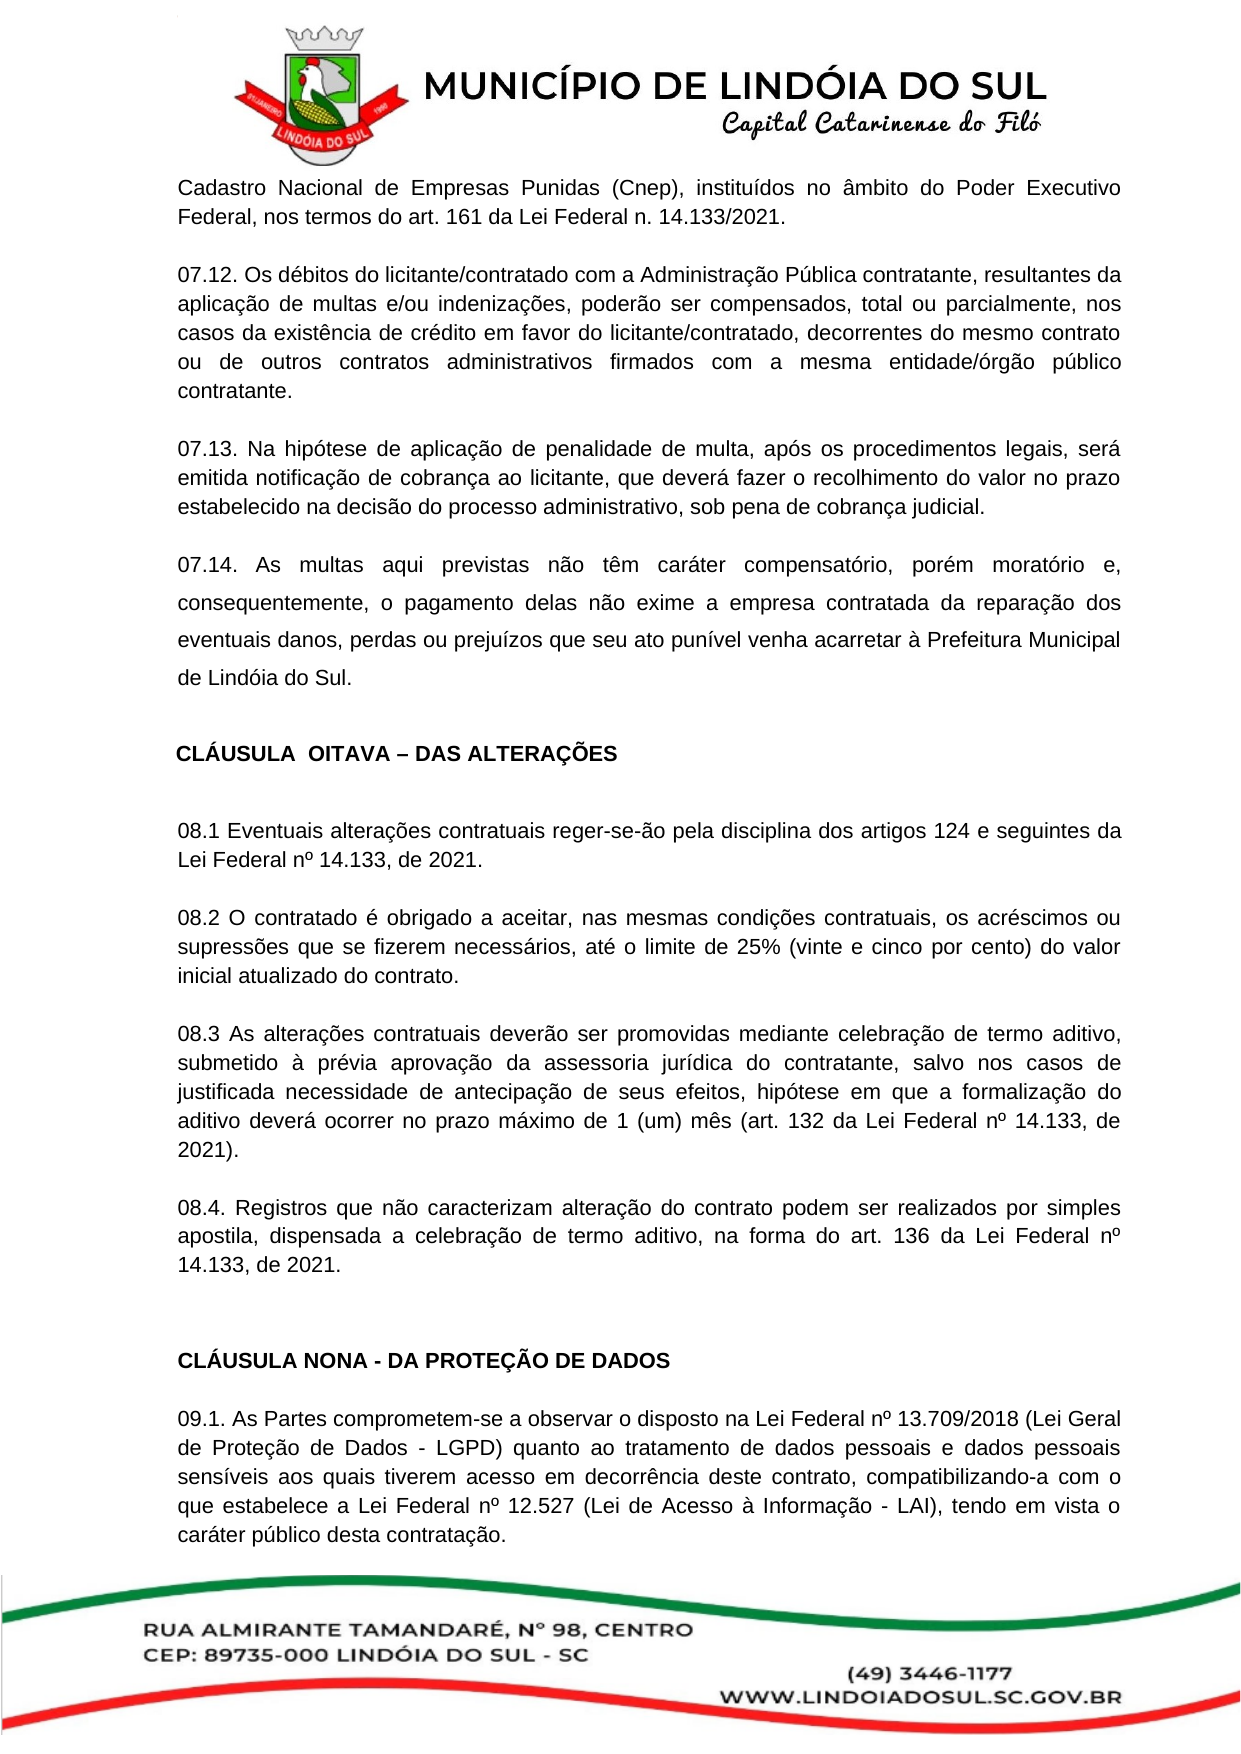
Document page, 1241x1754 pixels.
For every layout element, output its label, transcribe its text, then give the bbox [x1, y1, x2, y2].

text 07.13. Na hipótese de aplicação de penalidade de multa, após os procedimentos legais, será emitida notificação de cobrança ao licitante, que deverá fazer o recolhimento do valor no prazo estabelecido na decisão do processo administrativo, sob pena de cobrança judicial. [177, 436, 1122, 519]
picture [177, 14, 1123, 173]
text CLÁUSULA NONA - DA PROTEÇÃO DE DADOS [177, 1348, 1122, 1373]
picture [1, 1575, 1241, 1735]
subtitle CLÁUSULA OITAVA – DAS ALTERAÇÕES [176, 741, 1123, 766]
text 07.14. As multas aqui previstas não têm caráter compensatório, porém moratório e, consequentemente, o pagamento delas não exime a empresa contratada da reparação dos eventuais danos, perdas ou prejuízos que seu ato punível venha acarretar à Prefeitura Municipal de Lindóia do Sul. [177, 552, 1122, 690]
text 08.3 As alterações contratuais deverão ser promovidas mediante celebração de termo aditivo, submetido à prévia aprovação da assessoria jurídica do contratante, salvo nos casos de justificada necessidade de antecipação de seus efeitos, hipótese em que a formalização do aditivo deverá ocorrer no prazo máximo de 1 (um) mês (art. 132 da Lei Federal nº 14.133, de 2021). [177, 1021, 1122, 1162]
text 08.4. Registros que não caracterizam alteração do contrato podem ser realizados por simples apostila, dispensada a celebração de termo aditivo, na forma do art. 136 da Lei Federal nº 14.133, de 2021. [177, 1194, 1122, 1278]
text 08.2 O contratado é obrigado a aceitar, nas mesmas condições contratuais, os acréscimos ou supressões que se fizerem necessários, até o limite de 25% (vinte e cinco por cento) do valor inicial atualizado do contrato. [177, 905, 1122, 988]
text 09.1. As Partes comprometem-se a observar o disposto na Lei Federal nº 13.709/2018 (Lei Geral de Proteção de Dados - LGPD) quanto ao tratamento de dados pessoais e dados pessoais sensíveis aos quais tiverem acesso em decorrência deste contrato, compatibilizando-a com o que estabelece a Lei Federal nº 12.527 (Lei de Acesso à Informação - LAI), tendo em vista o caráter público desta contratação. [177, 1406, 1122, 1547]
text 07.12. Os débitos do licitante/contratado com a Administração Pública contratante, resultantes da aplicação de multas e/ou indenizações, poderão ser compensados, total ou parcialmente, nos casos da existência de crédito em favor do licitante/contratado, decorrentes do mesmo contrato ou de outros contratos administrativos firmados com a mesma entidade/órgão público contratante. [177, 262, 1122, 403]
text 08.1 Eventuais alterações contratuais reger-se-ão pela disciplina dos artigos 124 e seguintes da Lei Federal nº 14.133, de 2021. [177, 818, 1122, 872]
